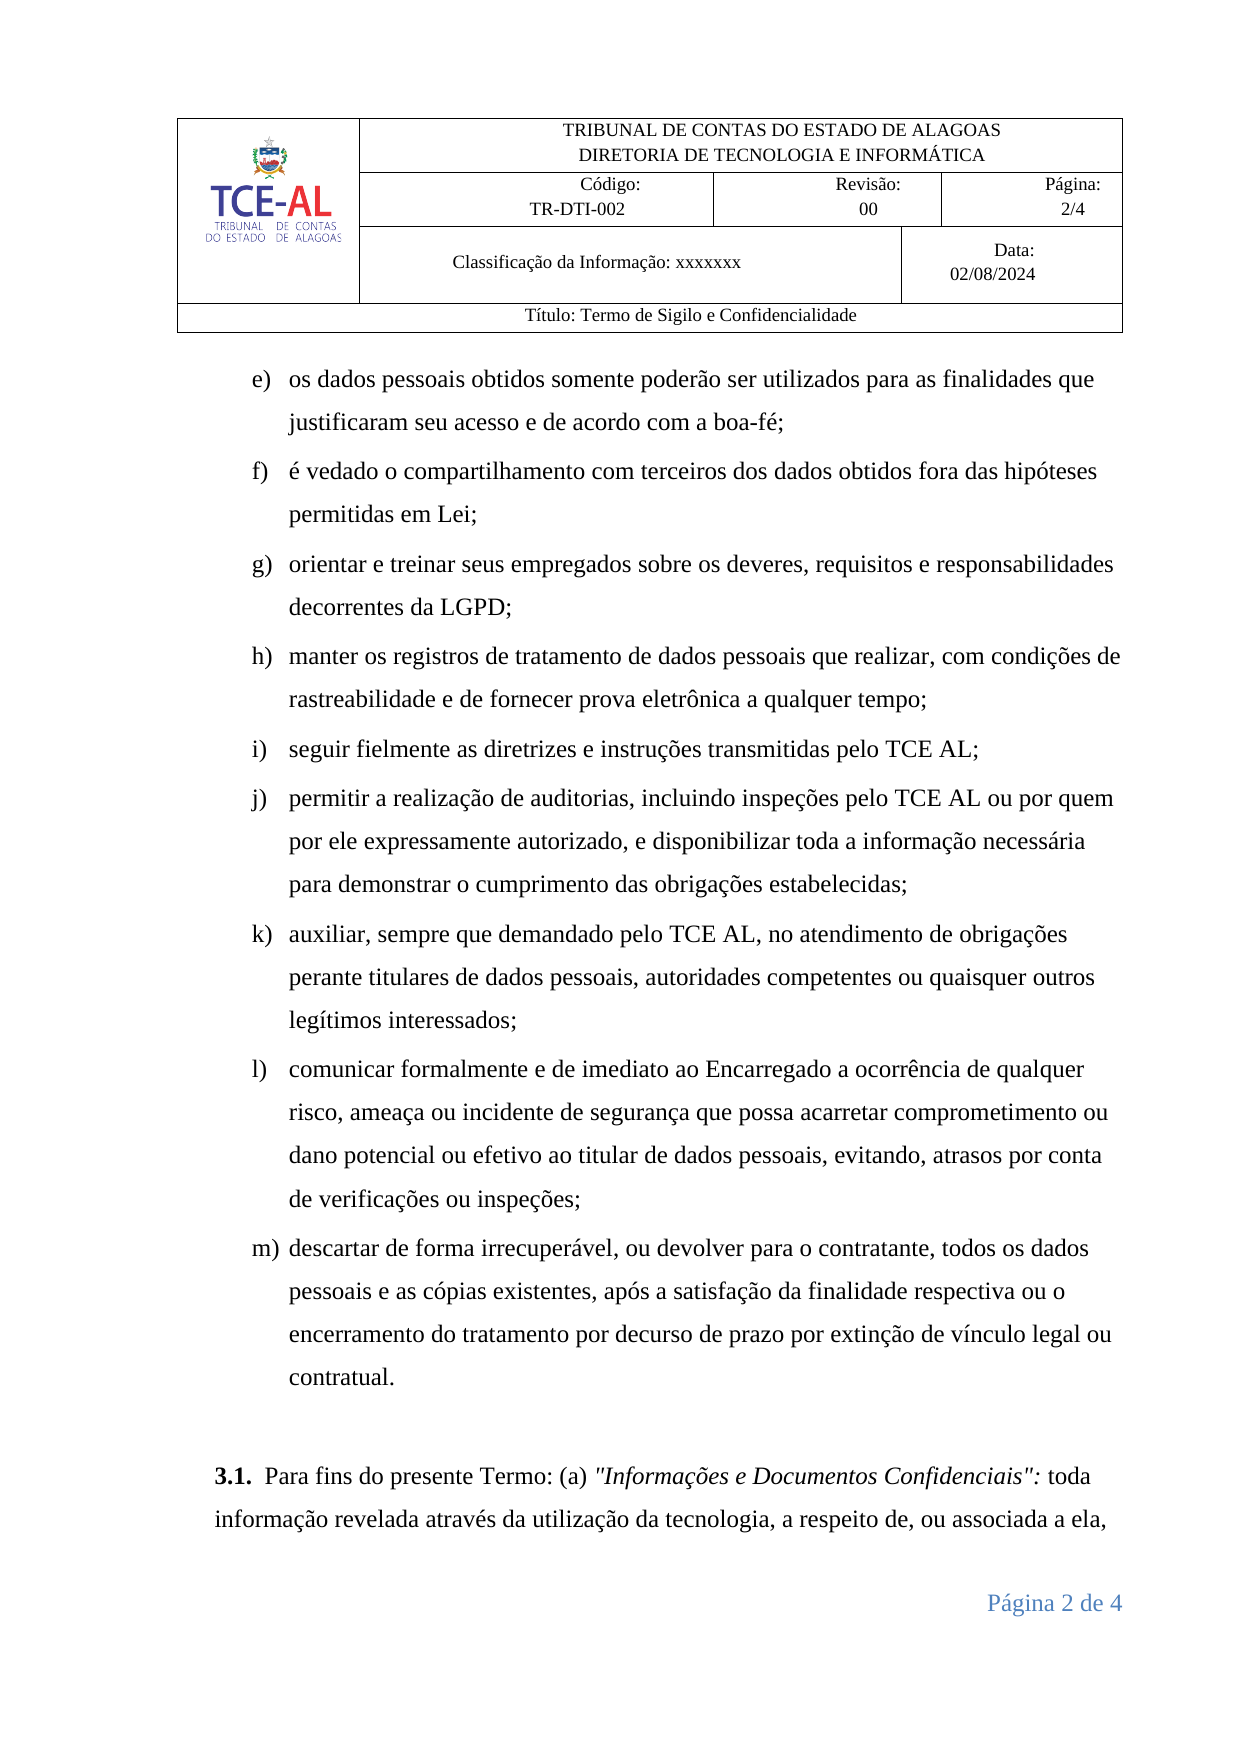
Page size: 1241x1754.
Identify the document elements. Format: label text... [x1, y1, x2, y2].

list descartar de forma irrecuperável, ou devolver para o contratante, todos os dados pessoais e as cópias existentes, após a satisfação da finalidade respectiva ou o encerramento do tratamento por decurso de prazo por extinção de vínculo legal ou contratual. [252, 1233, 1122, 1391]
list comunicar formalmente e de imediato ao Encarregado a ocorrência de qualquer risco, ameaça ou incidente de segurança que possa acarretar comprometimento ou dano potencial ou efetivo ao titular de dados pessoais, evitando, atrasos por conta de verificações ou inspeções; [252, 1054, 1122, 1212]
list os dados pessoais obtidos somente poderão ser utilizados para as finalidades que justificaram seu acesso e de acordo com a boa-fé; [252, 364, 1122, 436]
list manter os registros de tratamento de dados pessoais que realizar, com condições de rastreabilidade e de fornecer prova eletrônica a qualquer tempo; [252, 641, 1122, 713]
list seguir fielmente as diretrizes e instruções transmitidas pelo TCE AL; [252, 734, 1122, 762]
list orientar e treinar seus empregados sobre os deveres, requisitos e responsabilidades decorrentes da LGPD; [252, 549, 1122, 621]
picture [206, 136, 342, 242]
list auxiliar, sempre que demandado pelo TCE AL, no atendimento de obrigações perante titulares de dados pessoais, autoridades competentes ou quaisquer outros legítimos interessados; [252, 919, 1122, 1034]
list é vedado o compartilhamento com terceiros dos dados obtidos fora das hipóteses permitidas em Lei; [252, 456, 1122, 528]
list permitir a realização de auditorias, incluindo inspeções pelo TCE AL ou por quem por ele expressamente autorizado, e disponibilizar toda a informação necessária para demonstrar o cumprimento das obrigações estabelecidas; [252, 783, 1122, 898]
